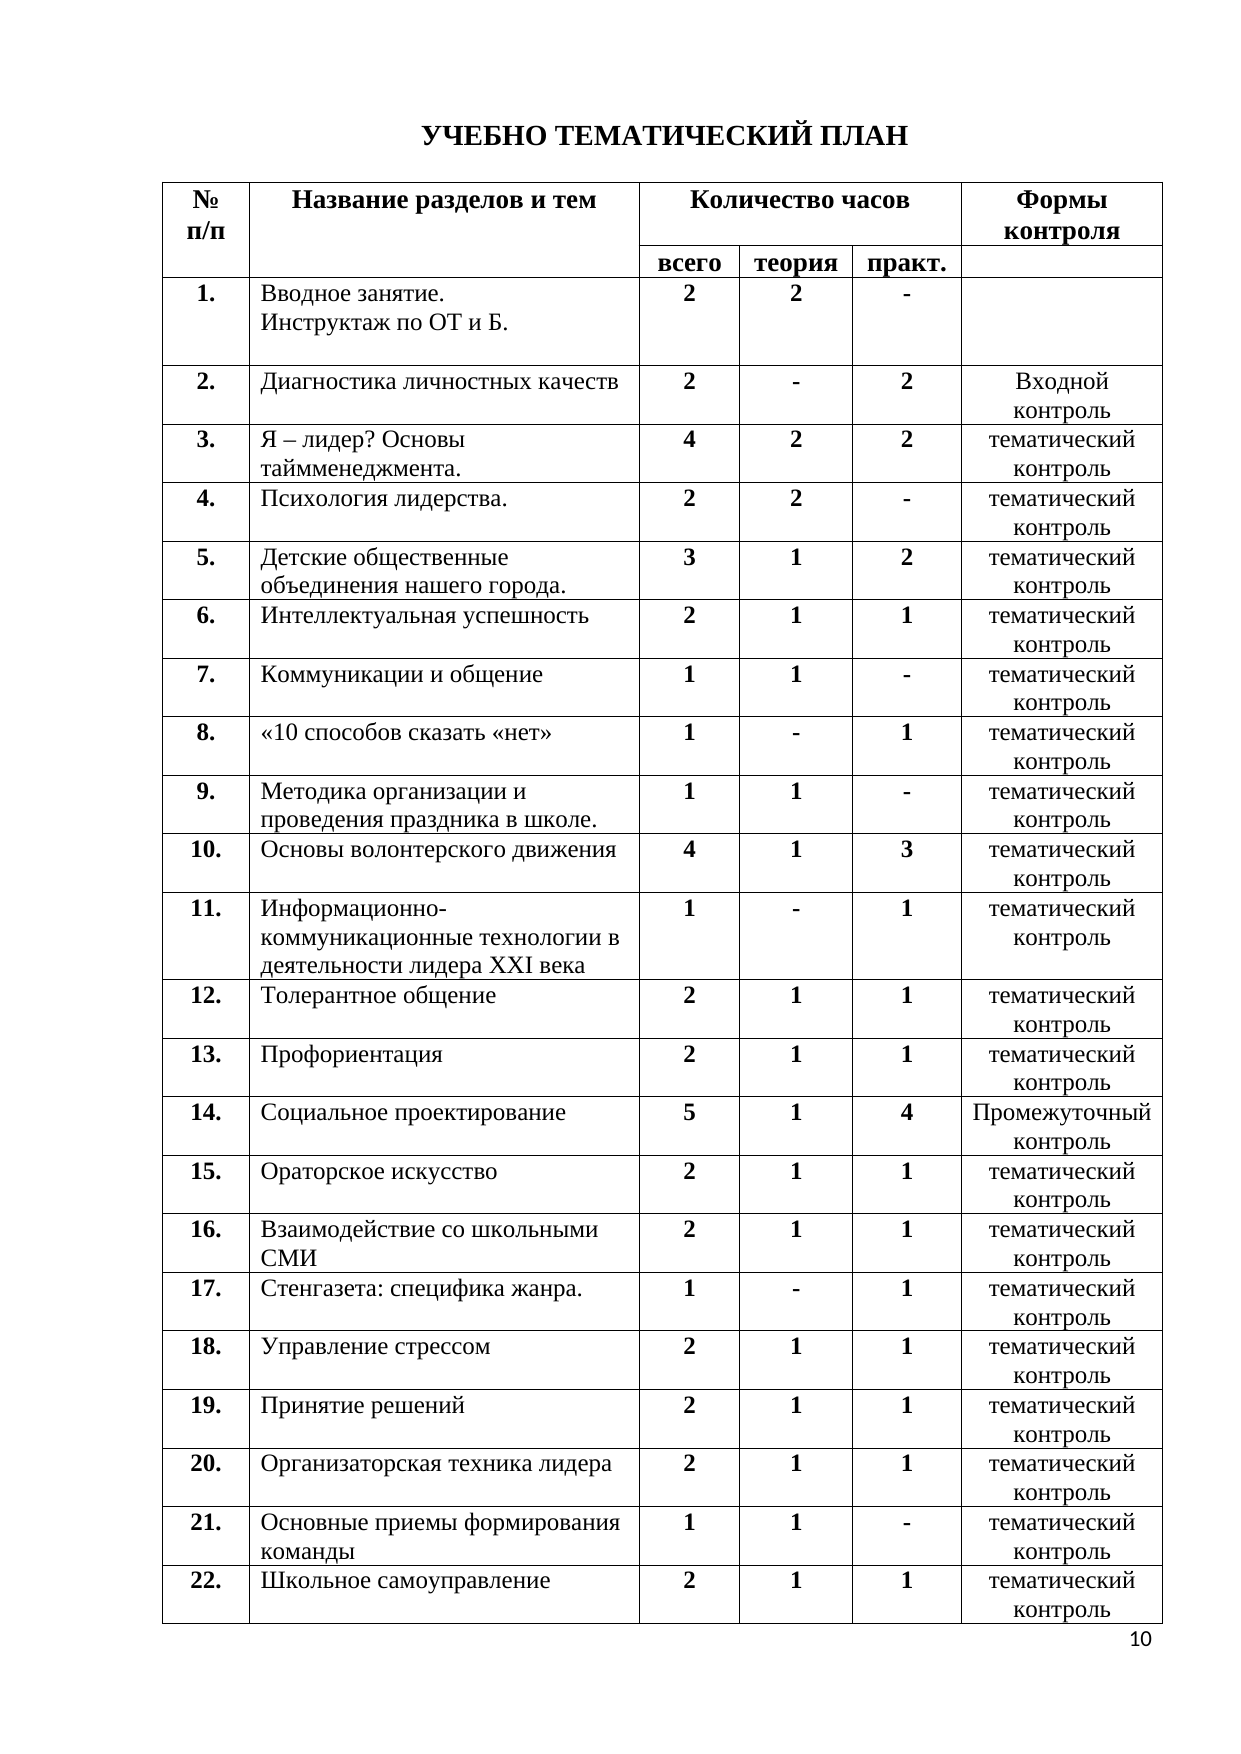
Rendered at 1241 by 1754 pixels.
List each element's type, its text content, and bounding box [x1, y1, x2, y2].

table_cell Организаторская техника лидера [250, 1449, 639, 1506]
table_cell тематический контроль [962, 893, 1162, 979]
table_cell 2 [740, 278, 852, 365]
table_cell Основы волонтерского движения [250, 834, 639, 892]
table_cell 1 [853, 1566, 961, 1623]
table_cell 4 [640, 425, 739, 482]
table_cell тематический контроль [962, 1273, 1162, 1330]
table_cell тематический контроль [962, 542, 1162, 599]
table_cell 1 [853, 893, 961, 979]
table_cell тематический контроль [962, 717, 1162, 775]
table_cell 1 [853, 1331, 961, 1389]
table_cell Коммуникации и общение [250, 659, 639, 716]
table_cell Принятие решений [250, 1390, 639, 1447]
table_cell 2 [640, 278, 739, 365]
table_cell 1 [740, 1449, 852, 1506]
table_cell Социальное проектирование [250, 1097, 639, 1155]
table_cell [962, 278, 1162, 365]
table_cell 2 [640, 1566, 739, 1623]
table_cell 2 [640, 1039, 739, 1096]
table_cell [962, 246, 1162, 277]
table_cell Входной контроль [962, 366, 1162, 423]
table_cell 3 [640, 542, 739, 599]
table_cell 1 [853, 980, 961, 1038]
table_cell 3. [163, 425, 249, 482]
table_cell 5 [640, 1097, 739, 1155]
table_cell 2 [640, 1331, 739, 1389]
table_cell 1 [740, 1039, 852, 1096]
table_cell 1 [640, 659, 739, 716]
table_cell - [740, 717, 852, 775]
table_cell тематический контроль [962, 1331, 1162, 1389]
table_cell 14. [163, 1097, 249, 1155]
table_cell 1 [853, 1039, 961, 1096]
table_cell 13. [163, 1039, 249, 1096]
table_cell 1 [740, 1156, 852, 1213]
table_cell 2 [740, 483, 852, 541]
table_cell 16. [163, 1214, 249, 1272]
table_cell 1 [640, 1507, 739, 1564]
table_cell Ораторское искусство [250, 1156, 639, 1213]
table_cell 1 [640, 893, 739, 979]
table_cell 1 [853, 600, 961, 658]
table_cell 19. [163, 1390, 249, 1447]
table_cell 1 [853, 1156, 961, 1213]
table_cell 1 [740, 1566, 852, 1623]
table_header Количество часов [640, 183, 961, 245]
table_cell Психология лидерства. [250, 483, 639, 541]
table_header № п/п [163, 183, 249, 277]
table_cell - [740, 366, 852, 423]
table_cell тематический контроль [962, 980, 1162, 1038]
table_cell 2 [853, 542, 961, 599]
table_cell 17. [163, 1273, 249, 1330]
table_cell 1 [740, 1097, 852, 1155]
table_cell - [740, 893, 852, 979]
table_cell 12. [163, 980, 249, 1038]
table_cell Управление стрессом [250, 1331, 639, 1389]
table_cell всего [640, 246, 739, 277]
table_cell 1 [740, 659, 852, 716]
table_cell 1 [640, 776, 739, 833]
table_cell Профориентация [250, 1039, 639, 1096]
table_cell 21. [163, 1507, 249, 1564]
table_cell Основные приемы формирования команды [250, 1507, 639, 1564]
table_cell 7. [163, 659, 249, 716]
table_cell 1 [740, 1331, 852, 1389]
table_cell 18. [163, 1331, 249, 1389]
table_cell 2 [640, 1449, 739, 1506]
table_cell тематический контроль [962, 1156, 1162, 1213]
subtitle УЧЕБНО ТЕМАТИЧЕСКИЙ ПЛАН [177, 118, 1152, 152]
table_cell 22. [163, 1566, 249, 1623]
table_header Формы контроля [962, 183, 1162, 245]
table_cell 20. [163, 1449, 249, 1506]
table_cell 1 [853, 717, 961, 775]
table_cell 2 [853, 366, 961, 423]
table_cell 1 [853, 1390, 961, 1447]
table_cell практ. [853, 246, 961, 277]
table_cell 5. [163, 542, 249, 599]
table_cell 1 [853, 1214, 961, 1272]
table_cell 1 [740, 600, 852, 658]
table_cell 2 [640, 1214, 739, 1272]
table_cell Промежуточный контроль [962, 1097, 1162, 1155]
table_cell 3 [853, 834, 961, 892]
table_cell 1 [740, 542, 852, 599]
table_cell - [853, 483, 961, 541]
table_cell Стенгазета: специфика жанра. [250, 1273, 639, 1330]
table_cell Детские общественные объединения нашего города. [250, 542, 639, 599]
table_cell 4 [640, 834, 739, 892]
table_cell - [740, 1273, 852, 1330]
table_cell 2 [640, 1156, 739, 1213]
table_cell тематический контроль [962, 1507, 1162, 1564]
table_cell Школьное самоуправление [250, 1566, 639, 1623]
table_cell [962, 1566, 1162, 1623]
table_cell 4 [853, 1097, 961, 1155]
table_cell 1 [640, 1273, 739, 1330]
table_cell Взаимодействие со школьными СМИ [250, 1214, 639, 1272]
table_cell 10. [163, 834, 249, 892]
table_cell - [853, 1507, 961, 1564]
table_cell 2 [640, 366, 739, 423]
table_cell - [853, 659, 961, 716]
table_cell 2 [740, 425, 852, 482]
table_cell «10 способов сказать «нет» [250, 717, 639, 775]
table_cell - [853, 776, 961, 833]
table_cell Я – лидер? Основы таймменеджмента. [250, 425, 639, 482]
table_cell тематический контроль [962, 659, 1162, 716]
table_cell 2 [640, 1390, 739, 1447]
table_cell 2 [640, 600, 739, 658]
table_cell тематический контроль [962, 483, 1162, 541]
table_cell 1 [740, 776, 852, 833]
table_cell 11. [163, 893, 249, 979]
table_cell 6. [163, 600, 249, 658]
table_cell 9. [163, 776, 249, 833]
table_cell 4. [163, 483, 249, 541]
table_cell тематический контроль [962, 600, 1162, 658]
table_cell тематический контроль [962, 1214, 1162, 1272]
table_cell 1 [740, 980, 852, 1038]
table_header Название разделов и тем [250, 183, 639, 277]
table_cell 1 [853, 1449, 961, 1506]
table_cell Вводное занятие. Инструктаж по ОТ и Б. [250, 278, 639, 365]
table_cell тематический контроль [962, 1449, 1162, 1506]
table_cell 2 [640, 980, 739, 1038]
table_cell 2 [640, 483, 739, 541]
table_cell Информационно-коммуникационные технологии в деятельности лидера XXI века [250, 893, 639, 979]
table_cell 1 [740, 1507, 852, 1564]
table_cell Интеллектуальная успешность [250, 600, 639, 658]
table_cell 8. [163, 717, 249, 775]
table_cell 1 [640, 717, 739, 775]
table_cell 15. [163, 1156, 249, 1213]
table_cell тематический контроль [962, 425, 1162, 482]
table_cell Диагностика личностных качеств [250, 366, 639, 423]
table_cell Методика организации и проведения праздника в школе. [250, 776, 639, 833]
table_cell тематический контроль [962, 776, 1162, 833]
table_cell Толерантное общение [250, 980, 639, 1038]
table_cell 1 [740, 1390, 852, 1447]
table_cell 1 [740, 834, 852, 892]
table_cell тематический контроль [962, 834, 1162, 892]
table_cell 2. [163, 366, 249, 423]
table_cell тематический контроль [962, 1039, 1162, 1096]
table_cell - [853, 278, 961, 365]
table_cell тематический контроль [962, 1390, 1162, 1447]
table_cell 1 [740, 1214, 852, 1272]
table_cell теория [740, 246, 852, 277]
table_cell 1. [163, 278, 249, 365]
table_cell 1 [853, 1273, 961, 1330]
table_cell 2 [853, 425, 961, 482]
